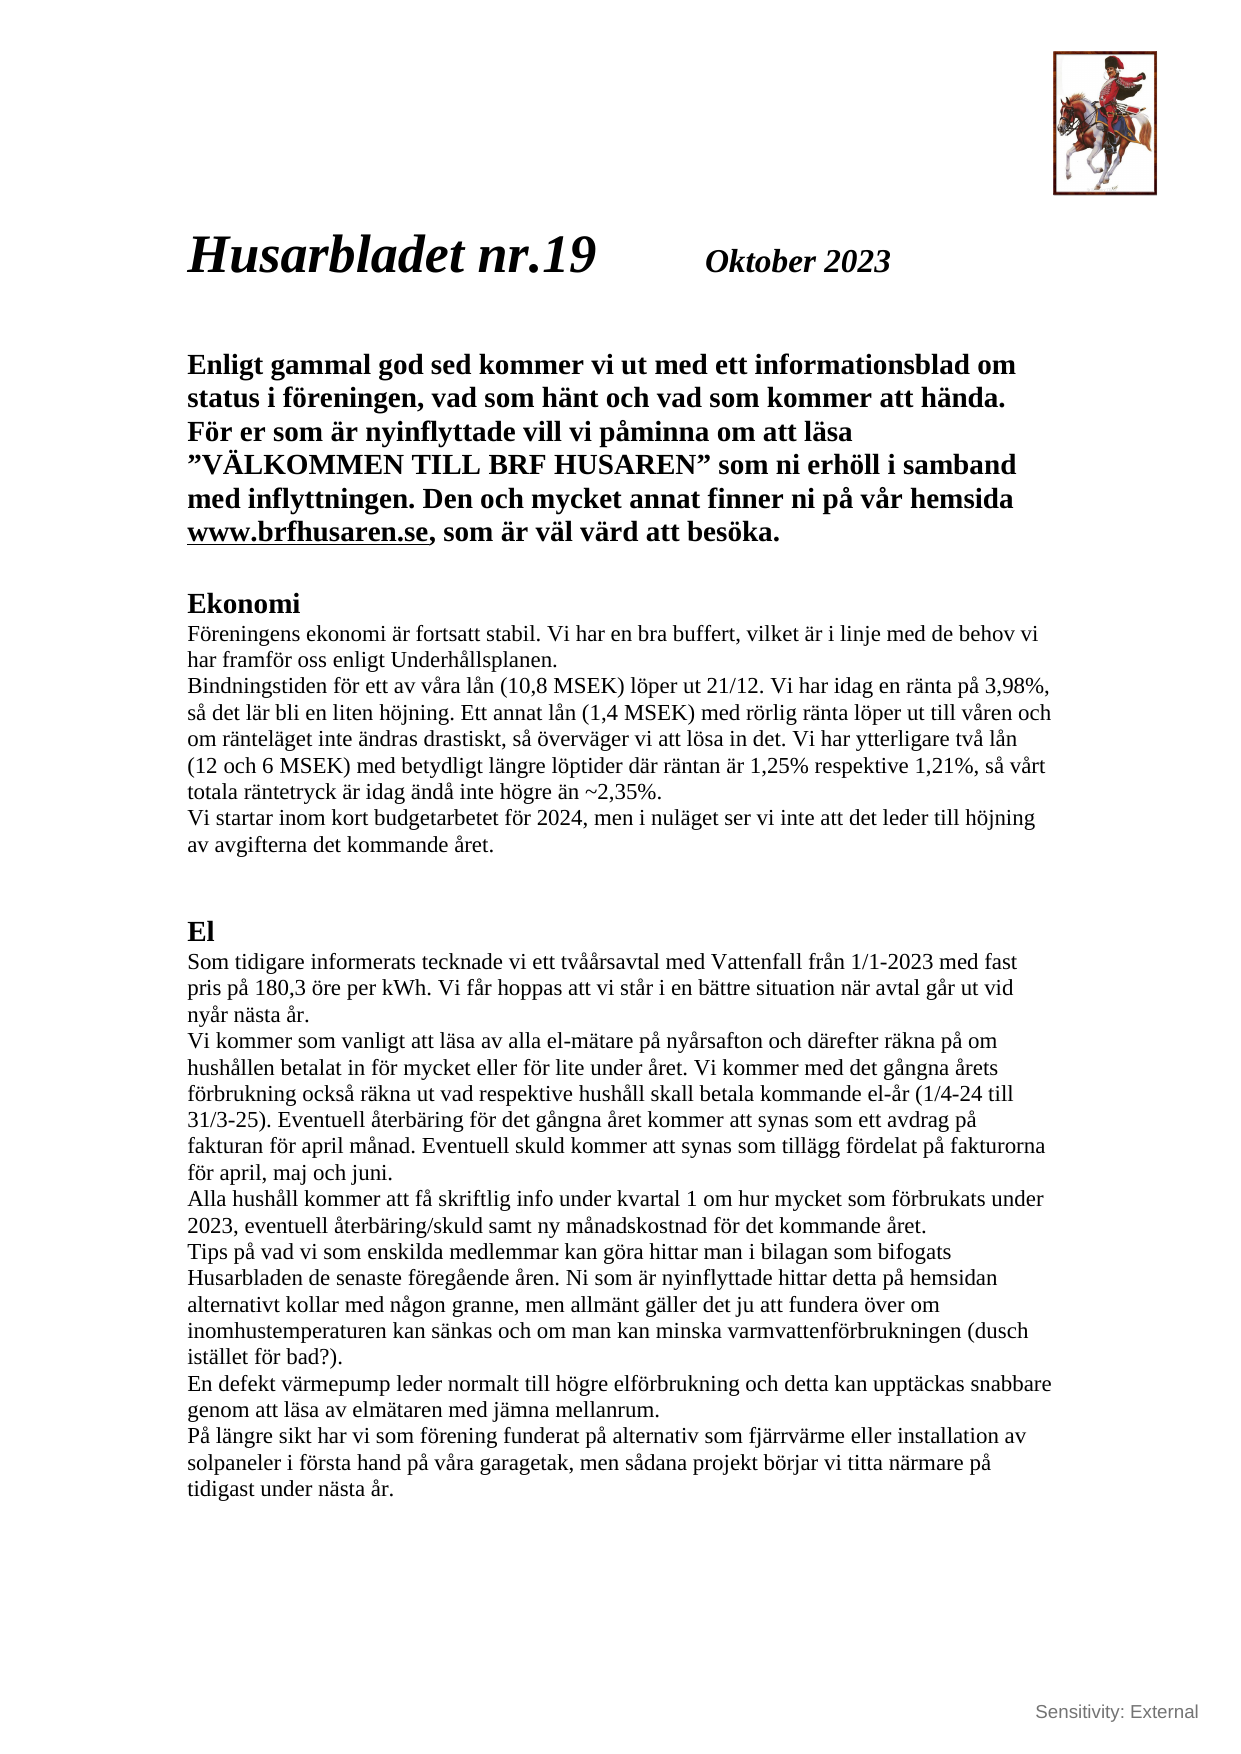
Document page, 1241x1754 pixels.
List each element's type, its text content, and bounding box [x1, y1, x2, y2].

text Vi kommer som vanligt att läsa av alla el-mätare på nyårsafton och därefter räkna på om hushållen betalat in för mycket eller för lite under året. Vi kommer med det gångna årets förbrukning också räkna ut vad respektive hushåll skall betala kommande el-år (1/4-24 till 31/3-25). Eventuell återbäring för det gångna året kommer att synas som ett avdrag på fakturan för april månad. Eventuell skuld kommer att synas som tillägg fördelat på fakturorna för april, maj och juni. [187, 1027, 1053, 1185]
text Enligt gammal god sed kommer vi ut med ett informationsblad om status i föreningen, vad som hänt och vad som kommer att hända. [187, 347, 1053, 414]
text Ekonomi [187, 586, 1053, 620]
text Bindningstiden för ett av våra lån (10,8 MSEK) löper ut 21/12. Vi har idag en ränta på 3,98%, så det lär bli en liten höjning. Ett annat lån (1,4 MSEK) med rörlig ränta löper ut till våren och om ränteläget inte ändras drastiskt, så överväger vi att lösa in det. Vi har ytterligare två lån (12 och 6 MSEK) med betydligt längre löptider där räntan är 1,25% respektive 1,21%, så vårt totala räntetryck är idag ändå inte högre än ~2,35%. [187, 673, 1053, 804]
text En defekt värmepump leder normalt till högre elförbrukning och detta kan upptäckas snabbare genom att läsa av elmätaren med jämna mellanrum. [187, 1370, 1053, 1422]
text Vi startar inom kort budgetarbetet för 2024, men i nuläget ser vi inte att det leder till höjning av avgifterna det kommande året. [187, 804, 1053, 857]
text Tips på vad vi som enskilda medlemmar kan göra hittar man i bilagan som bifogats Husarbladen de senaste föregående åren. Ni som är nyinflyttade hittar detta på hemsidan alternativt kollar med någon granne, men allmänt gäller det ju att fundera över om inomhustemperaturen kan sänkas och om man kan minska varmvattenförbrukningen (dusch istället för bad?). [187, 1238, 1053, 1370]
text Alla hushåll kommer att få skriftlig info under kvartal 1 om hur mycket som förbrukats under 2023, eventuell återbäring/skuld samt ny månadskostnad för det kommande året. [187, 1185, 1053, 1238]
text El [187, 914, 1053, 948]
text Som tidigare informerats tecknade vi ett tvåårsavtal med Vattenfall från 1/1-2023 med fast pris på 180,3 öre per kWh. Vi får hoppas att vi står i en bättre situation när avtal går ut vid nyår nästa år. [187, 948, 1053, 1027]
text På längre sikt har vi som förening funderat på alternativ som fjärrvärme eller installation av solpaneler i första hand på våra garagetak, men sådana projekt börjar vi titta närmare på tidigast under nästa år. [187, 1422, 1053, 1502]
text Föreningens ekonomi är fortsatt stabil. Vi har en bra buffert, vilket är i linje med de behov vi har framför oss enligt Underhållsplanen. [187, 620, 1053, 673]
text Husarbladet nr.19 Oktober 2023 [187, 222, 1053, 284]
text För er som är nyinflyttade vill vi påminna om att läsa ”VÄLKOMMEN TILL BRF HUSAREN” som ni erhöll i samband med inflyttningen. Den och mycket annat finner ni på vår hemsida www.brfhusaren.se, som är väl värd att besöka. [187, 414, 1053, 548]
